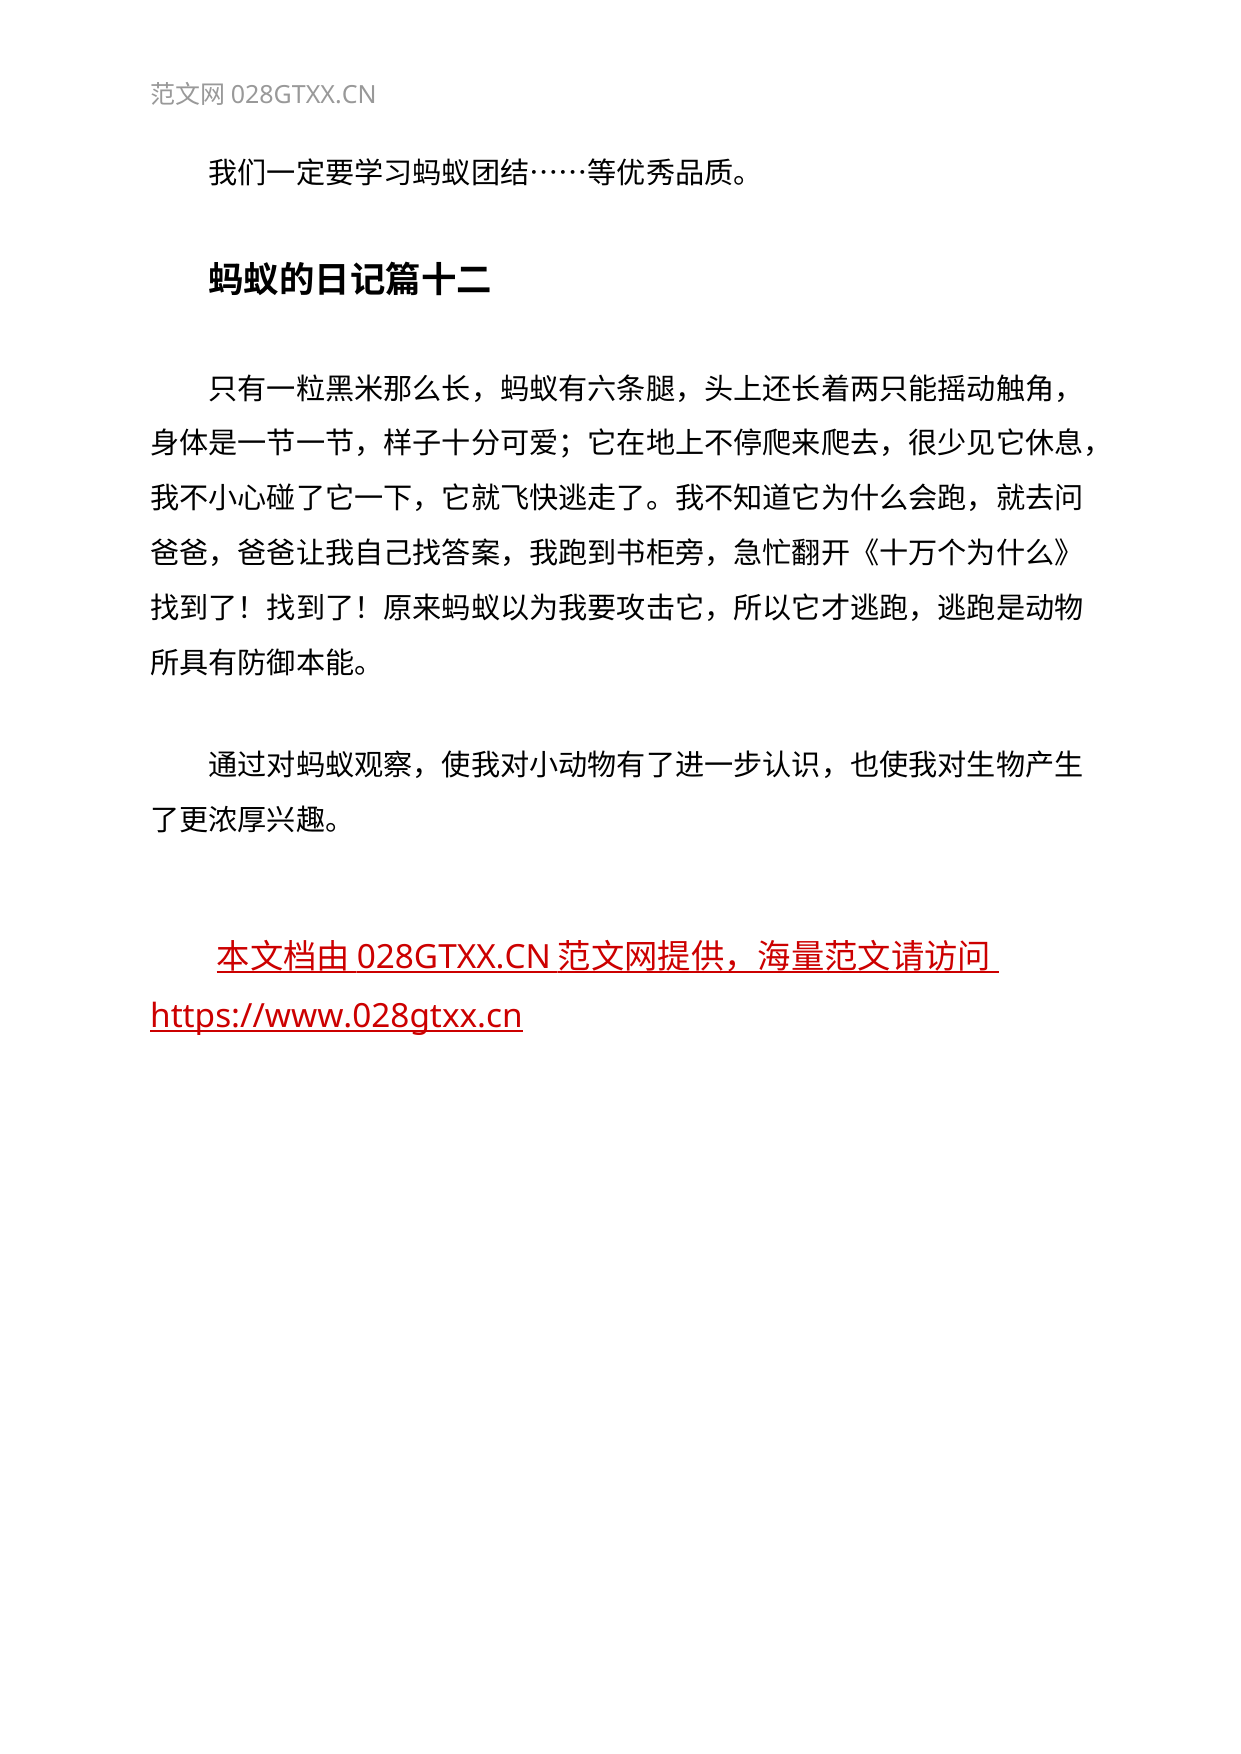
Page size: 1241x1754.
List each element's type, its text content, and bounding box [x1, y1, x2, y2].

text 只有一粒黑米那么长，蚂蚁有六条腿，头上还长着两只能摇动触角，身体是一节一节，样子十分可爱；它在地上不停爬来爬去，很少见它休息，我不小心碰了它一下，它就飞快逃走了。我不知道它为什么会跑，就去问爸爸，爸爸让我自己找答案，我跑到书柜旁，急忙翻开《十万个为什么》找到了！找到了！原来蚂蚁以为我要攻击它，所以它才逃跑，逃跑是动物所具有防御本能。 [150, 365, 1090, 682]
text 通过对蚂蚁观察，使我对小动物有了进一步认识，也使我对生物产生了更浓厚兴趣。 [150, 741, 1090, 839]
text 本文档由028GTXX.CN范文网提供，海量范文请访问 https://www.028gtxx.cn [150, 929, 1090, 1037]
text 蚂蚁的日记篇十二 [150, 252, 1090, 303]
text 我们一定要学习蚂蚁团结……等优秀品质。 [150, 150, 1090, 192]
